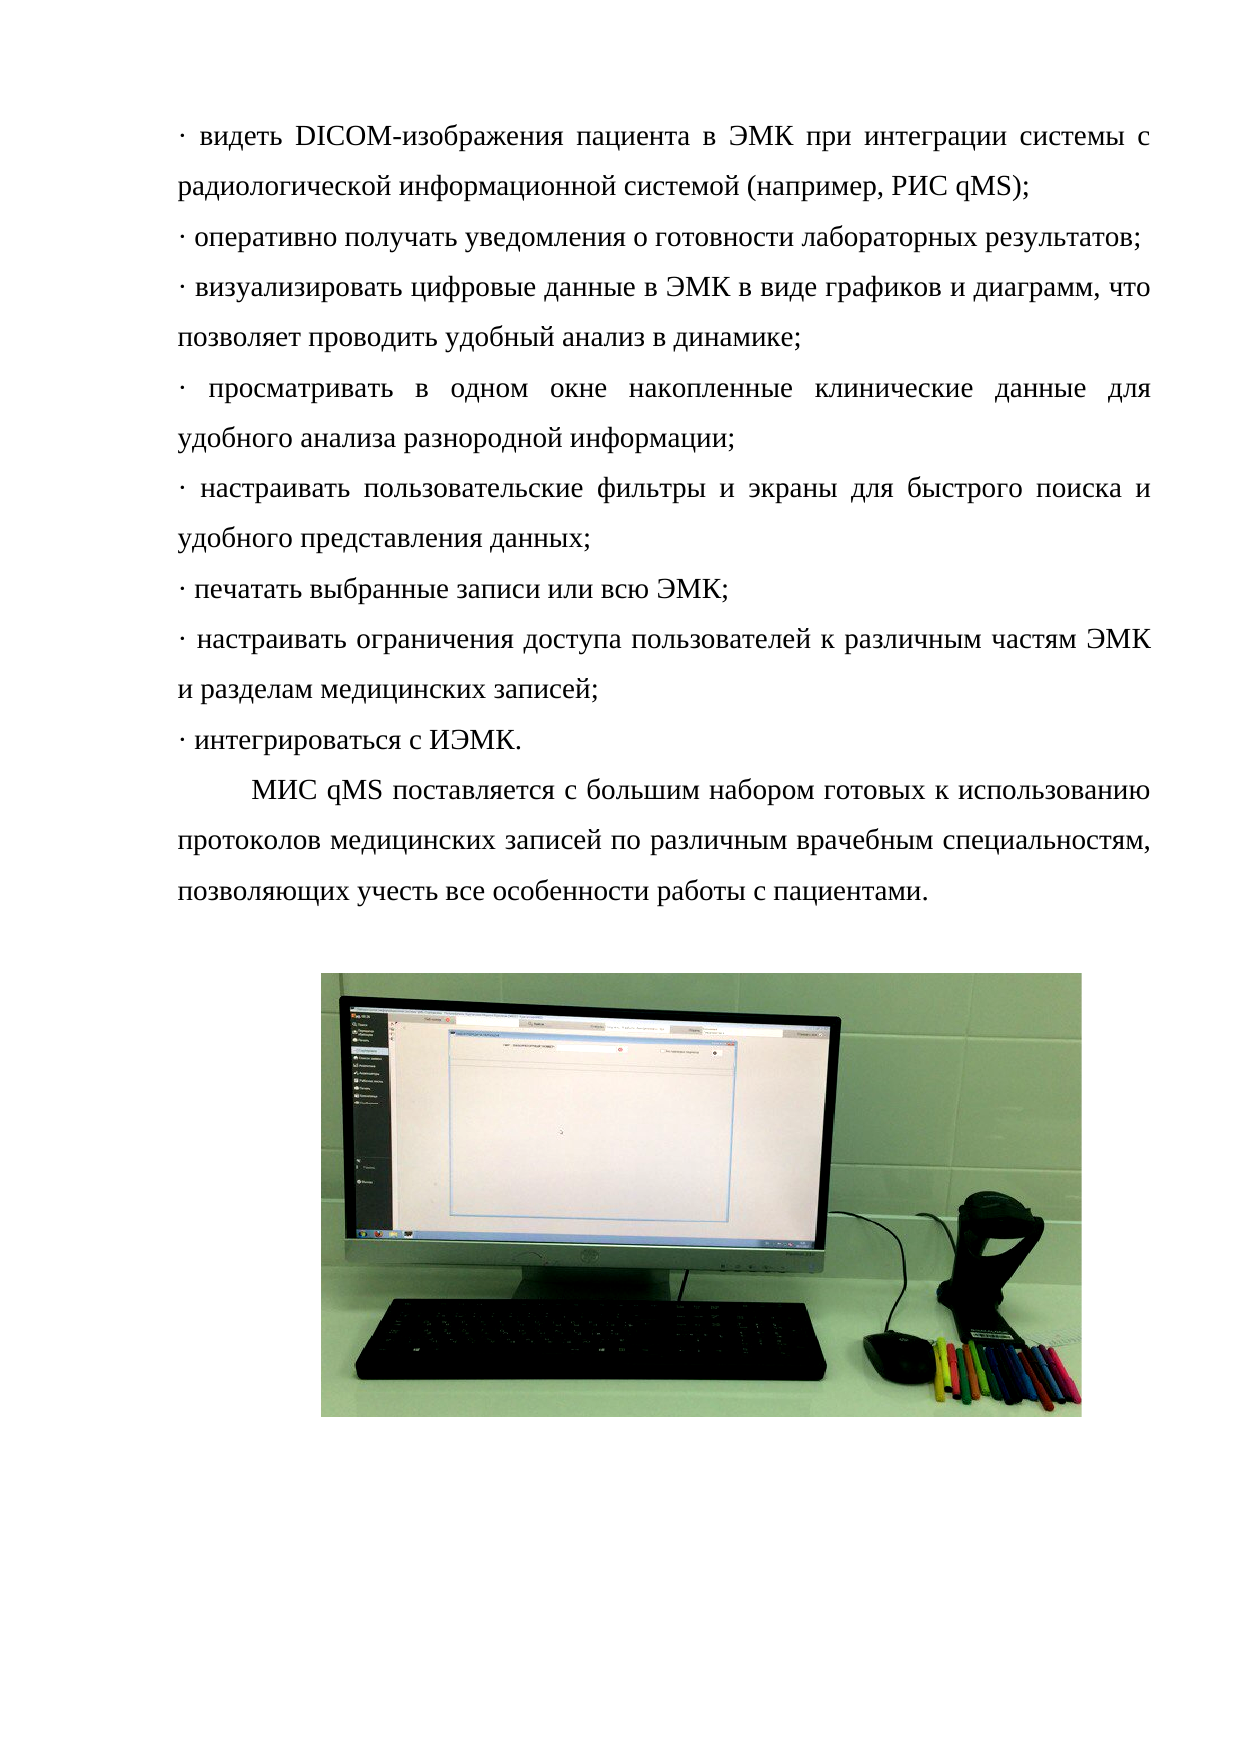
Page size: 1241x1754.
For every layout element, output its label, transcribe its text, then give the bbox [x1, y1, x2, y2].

text · видеть DICOM-изображения пациента в ЭМК при интеграции системы с радиологической информационной системой (например, РИС qMS); [177, 118, 1152, 202]
text · визуализировать цифровые данные в ЭМК в виде графиков и диаграмм, что позволяет проводить удобный анализ в динамике; [177, 269, 1152, 353]
text · просматривать в одном окне накопленные клинические данные для удобного анализа разнородной информации; [177, 370, 1152, 453]
text · оперативно получать уведомления о готовности лабораторных результатов; [177, 219, 1152, 252]
text МИС qMS поставляется с большим набором готовых к использованию протоколов медицинских записей по различным врачебным специальностям, позволяющих учесть все особенности работы с пациентами. [177, 772, 1152, 906]
text · печатать выбранные записи или всю ЭМК; [177, 571, 1152, 604]
text · интегрироваться с ИЭМК. [177, 722, 1152, 755]
picture [321, 973, 1082, 1417]
text · настраивать ограничения доступа пользователей к различным частям ЭМК и разделам медицинских записей; [177, 621, 1152, 705]
text · настраивать пользовательские фильтры и экраны для быстрого поиска и удобного представления данных; [177, 470, 1152, 554]
